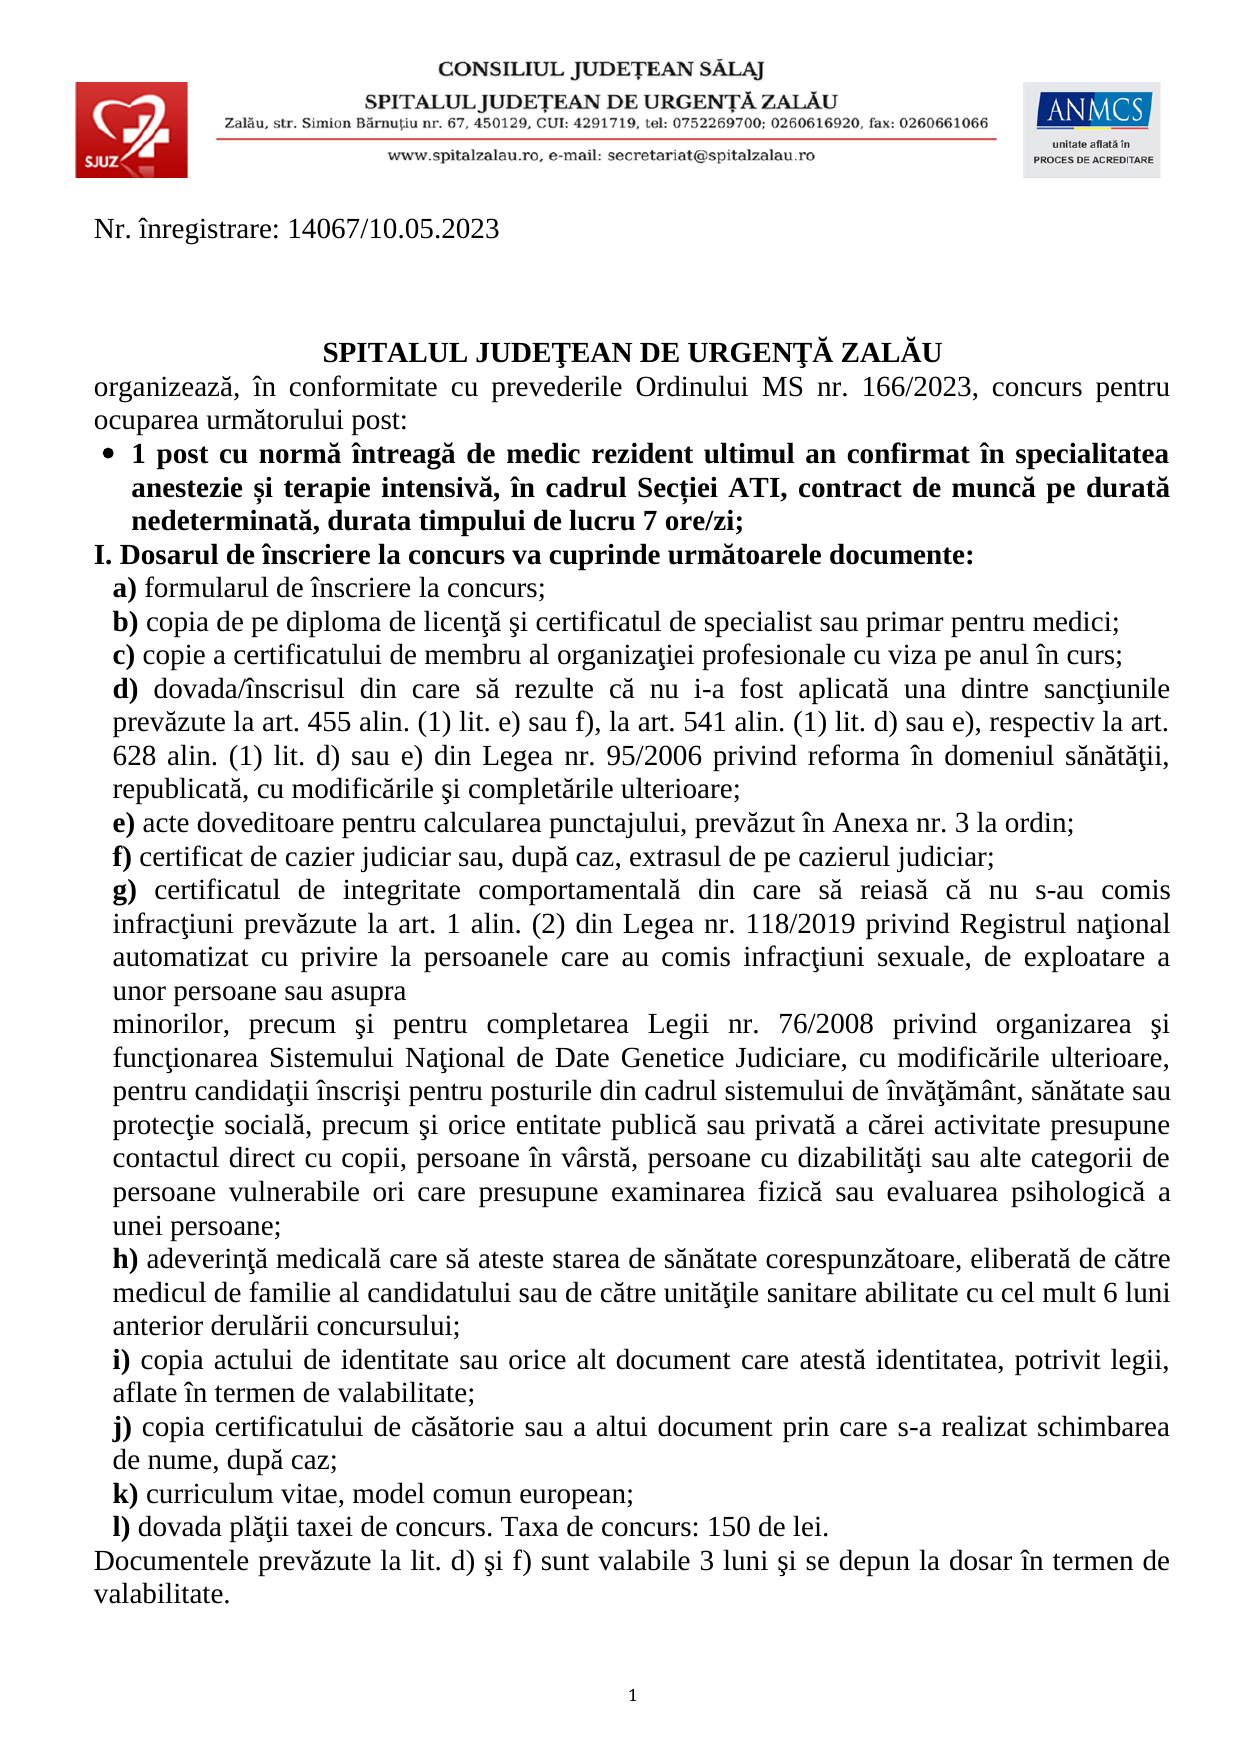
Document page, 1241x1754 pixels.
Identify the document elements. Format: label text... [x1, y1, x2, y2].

list 1 post cu normă întreagă de medic rezident ultimul an confirmat în specialitatea anestezie și terapie intensivă, în cadrul Secției ATI, contract de muncă pe durată nedeterminată, durata timpului de lucru 7 ore/zi; [103, 436, 1172, 537]
text a) formularul de înscriere la concurs; [112, 570, 1172, 604]
picture [75, 82, 188, 178]
text j) copia certificatului de căsătorie sau a altui document prin care s-a realizat schimbarea de nume, după caz; [112, 1409, 1172, 1476]
text h) adeverinţă medicală care să ateste starea de sănătate corespunzătoare, eliberată de către medicul de familie al candidatului sau de către unităţile sanitare abilitate cu cel mult 6 luni anterior derulării concursului; [112, 1241, 1172, 1342]
text e) acte doveditoare pentru calcularea punctajului, prevăzut în Anexa nr. 3 la ordin; [112, 805, 1172, 839]
text l) dovada plăţii taxei de concurs. Taxa de concurs: 150 de lei. [112, 1509, 1172, 1543]
text I. Dosarul de înscriere la concurs va cuprinde următoarele documente: [94, 537, 1172, 570]
text organizează, în conformitate cu prevederile Ordinului MS nr. 166/2023, concurs pentru ocuparea următorului post: [94, 369, 1172, 436]
text b) copia de pe diploma de licenţă şi certificatul de specialist sau primar pentru medici; [112, 604, 1172, 637]
text i) copia actului de identitate sau orice alt document care atestă identitatea, potrivit legii, aflate în termen de valabilitate; [112, 1342, 1172, 1409]
text g) certificatul de integritate comportamentală din care să reiasă că nu s-au comis infracţiuni prevăzute la art. 1 alin. (2) din Legea nr. 118/2019 privind Registrul naţional automatizat cu privire la persoanele care au comis infracţiuni sexuale, de exploatare a unor persoane sau asupra [112, 872, 1172, 1006]
text Nr. înregistrare: 14067/10.05.2023 [94, 211, 1172, 244]
text d) dovada/înscrisul din care să rezulte că nu i-a fost aplicată una dintre sancţiunile prevăzute la art. 455 alin. (1) lit. e) sau f), la art. 541 alin. (1) lit. d) sau e), respectiv la art. 628 alin. (1) lit. d) sau e) din Legea nr. 95/2006 privind reforma în domeniul sănătăţii, republicată, cu modificările şi completările ulterioare; [112, 671, 1172, 805]
picture [1023, 82, 1161, 178]
text Documentele prevăzute la lit. d) şi f) sunt valabile 3 luni şi se depun la dosar în termen de valabilitate. [94, 1543, 1172, 1610]
text minorilor, precum şi pentru completarea Legii nr. 76/2008 privind organizarea şi funcţionarea Sistemului Naţional de Date Genetice Judiciare, cu modificările ulterioare, pentru candidaţii înscrişi pentru posturile din cadrul sistemului de învăţământ, sănătate sau protecţie socială, precum şi orice entitate publică sau privată a cărei activitate presupune contactul direct cu copii, persoane în vârstă, persoane cu dizabilităţi sau alte categorii de persoane vulnerabile ori care presupune examinarea fizică sau evaluarea psihologică a unei persoane; [112, 1006, 1172, 1241]
text k) curriculum vitae, model comun european; [112, 1476, 1172, 1509]
text f) certificat de cazier judiciar sau, după caz, extrasul de pe cazierul judiciar; [112, 839, 1172, 872]
text SPITALUL JUDEŢEAN DE URGENŢĂ ZALĂU [94, 335, 1172, 369]
text c) copie a certificatului de membru al organizaţiei profesionale cu viza pe anul în curs; [112, 637, 1172, 671]
